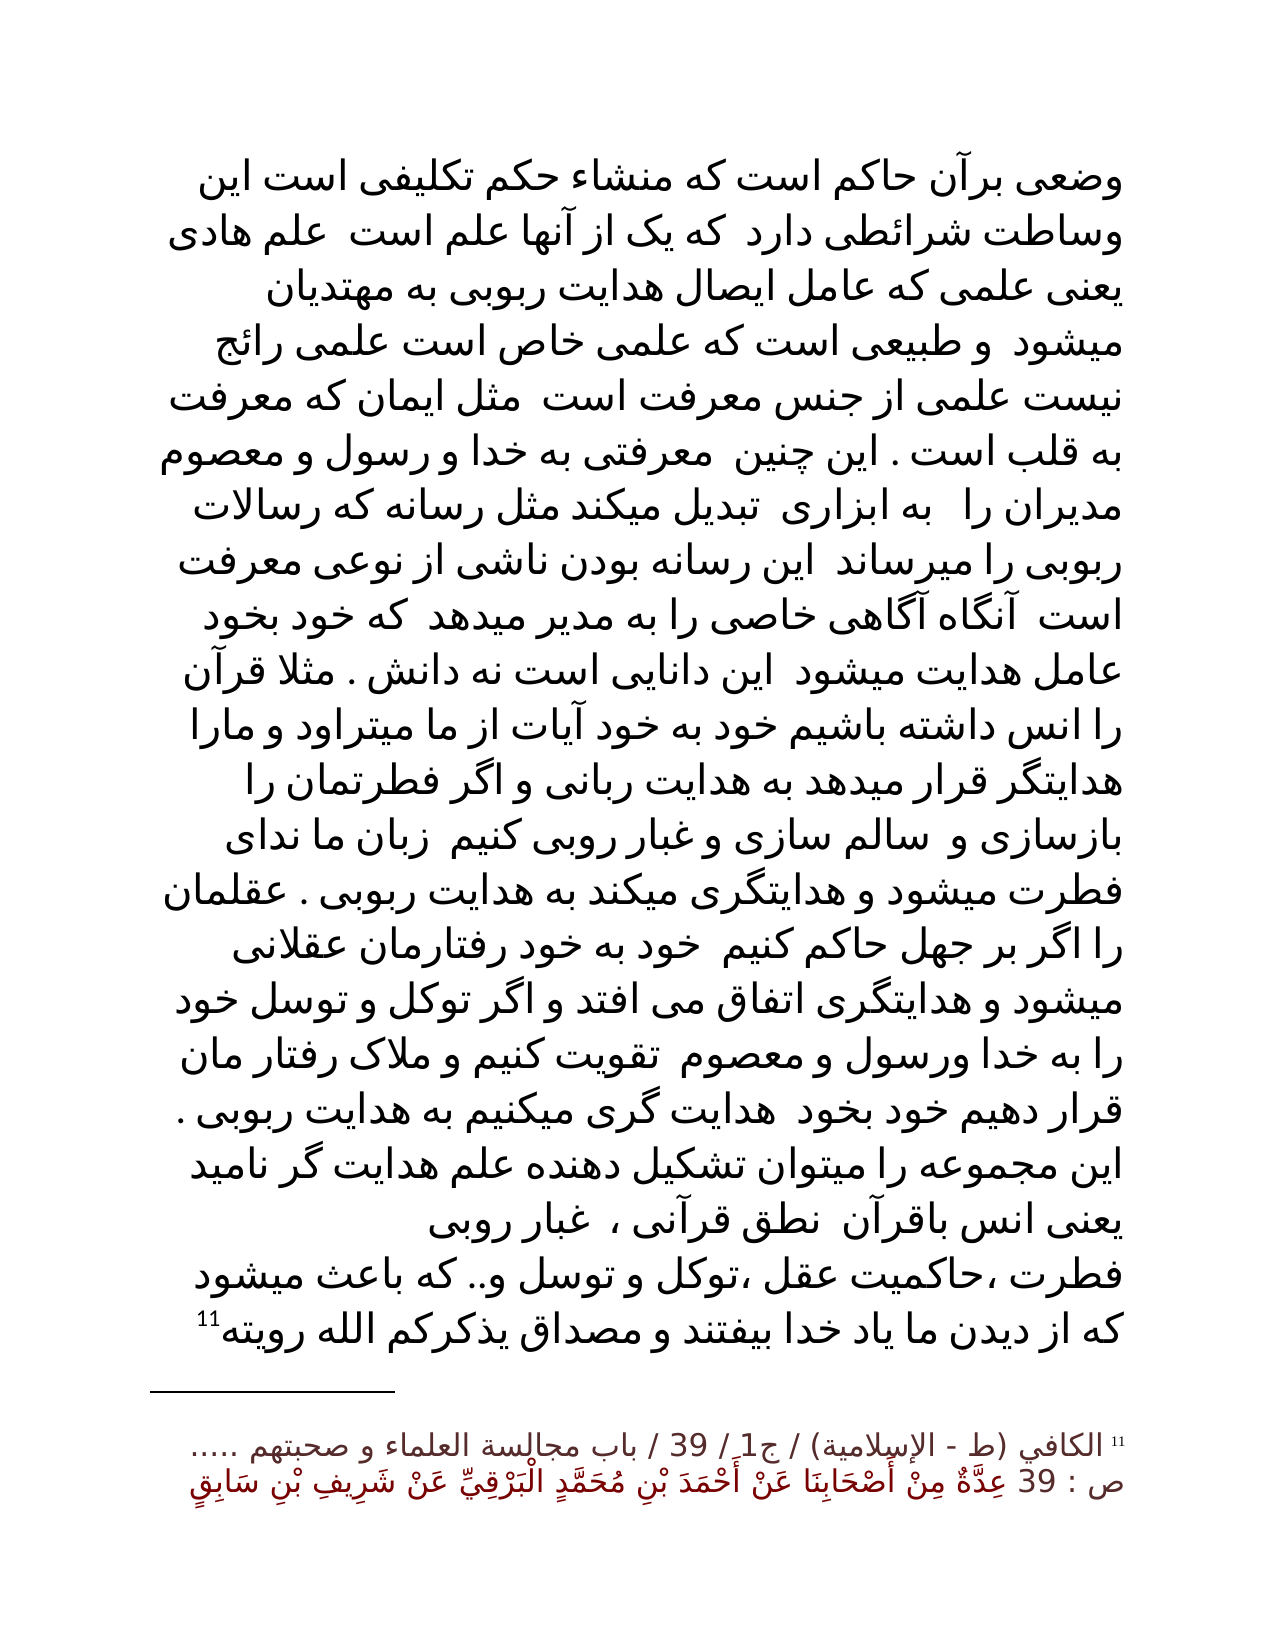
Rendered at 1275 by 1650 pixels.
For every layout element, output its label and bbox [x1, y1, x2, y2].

text [150, 150, 1125, 1354]
